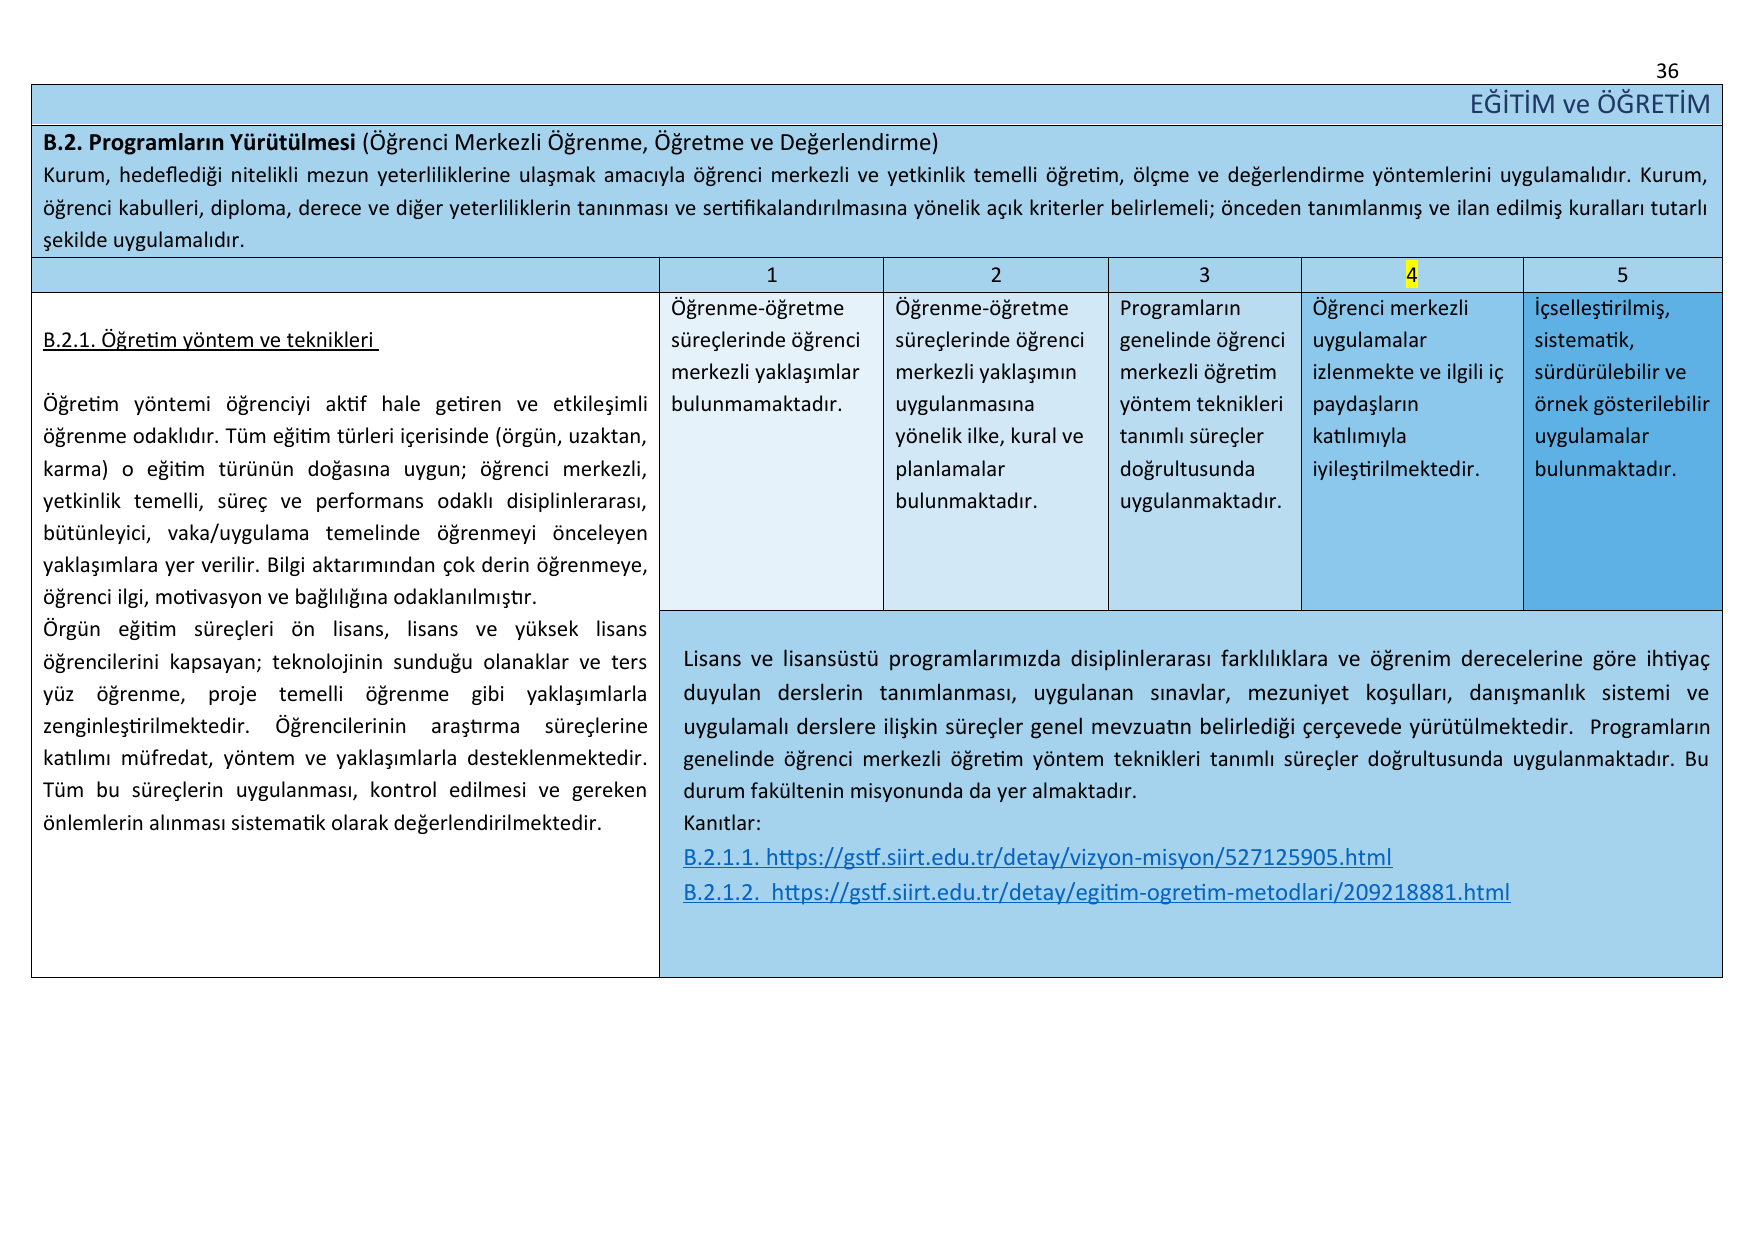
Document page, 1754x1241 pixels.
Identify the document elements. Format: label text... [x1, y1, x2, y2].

table_cell 2 [884, 258, 1108, 292]
table_cell [32, 258, 659, 292]
table_cell İçselleştirilmiş, sistematik, sürdürülebilir ve örnek gösterilebilir uygulamalar bulunmaktadır. [1524, 293, 1722, 610]
table_cell 3 [1109, 258, 1301, 292]
table_cell Öğrenme-öğretme süreçlerinde öğrenci merkezli yaklaşımlar bulunmamaktadır. [660, 293, 883, 610]
table_cell Programların genelinde öğrenci merkezli öğretim yöntem teknikleri tanımlı süreçler doğrultusunda uygulanmaktadır. [1109, 293, 1301, 610]
table_cell B.2. Programların Yürütülmesi (Öğrenci Merkezli Öğrenme, Öğretme ve Değerlendirme) Kurum, hedeflediği nitelikli mezun yeterliliklerine ulaşmak amacıyla öğrenci merkezli ve yetkinlik temelli öğretim, ölçme ve değerlendirme yöntemlerini uygulamalıdır. Kurum, öğrenci kabulleri, diploma, derece ve diğer yeterliliklerin tanınması ve sertifikalandırılmasına yönelik açık kriterler belirlemeli; önceden tanımlanmış ve ilan edilmiş kuralları tutarlı şekilde uygulamalıdır. [32, 126, 1722, 257]
table_cell 1 [660, 258, 883, 292]
table_cell Lisans ve lisansüstü programlarımızda disiplinlerarası farklılıklara ve öğrenim derecelerine göre ihtiyaç duyulan derslerin tanımlanması, uygulanan sınavlar, mezuniyet koşulları, danışmanlık sistemi ve uygulamalı derslere ilişkin süreçler genel mevzuatın belirlediği çerçevede yürütülmektedir. Programların genelinde öğrenci merkezli öğretim yöntem teknikleri tanımlı süreçler doğrultusunda uygulanmaktadır. Bu durum fakültenin misyonunda da yer almaktadır. Kanıtlar: B.2.1.1. https://gstf.siirt.edu.tr/detay/vizyon-misyon/527125905.html B.2.1.2. https://gstf.siirt.edu.tr/detay/egitim-ogretim-metodlari/209218881.html [660, 611, 1722, 977]
table_cell 4 [1302, 258, 1523, 292]
table_cell Öğrenme-öğretme süreçlerinde öğrenci merkezli yaklaşımın uygulanmasına yönelik ilke, kural ve planlamalar bulunmaktadır. [884, 293, 1108, 610]
table_header EĞİTİM ve ÖĞRETİM [32, 85, 1722, 124]
table_cell Öğrenci merkezli uygulamalar izlenmekte ve ilgili iç paydaşların katılımıyla iyileştirilmektedir. [1302, 293, 1523, 610]
table_cell B.2.1. Öğretim yöntem ve teknikleri Öğretim yöntemi öğrenciyi aktif hale getiren ve etkileşimli öğrenme odaklıdır. Tüm eğitim türleri içerisinde (örgün, uzaktan, karma) o eğitim türünün doğasına uygun; öğrenci merkezli, yetkinlik temelli, süreç ve performans odaklı disiplinlerarası, bütünleyici, vaka/uygulama temelinde öğrenmeyi önceleyen yaklaşımlara yer verilir. Bilgi aktarımından çok derin öğrenmeye, öğrenci ilgi, motivasyon ve bağlılığına odaklanılmıştır. Örgün eğitim süreçleri ön lisans, lisans ve yüksek lisans öğrencilerini kapsayan; teknolojinin sunduğu olanaklar ve ters yüz öğrenme, proje temelli öğrenme gibi yaklaşımlarla zenginleştirilmektedir. Öğrencilerinin araştırma süreçlerine katılımı müfredat, yöntem ve yaklaşımlarla desteklenmektedir. Tüm bu süreçlerin uygulanması, kontrol edilmesi ve gereken önlemlerin alınması sistematik olarak değerlendirilmektedir. [32, 293, 659, 977]
table_cell 5 [1524, 258, 1722, 292]
